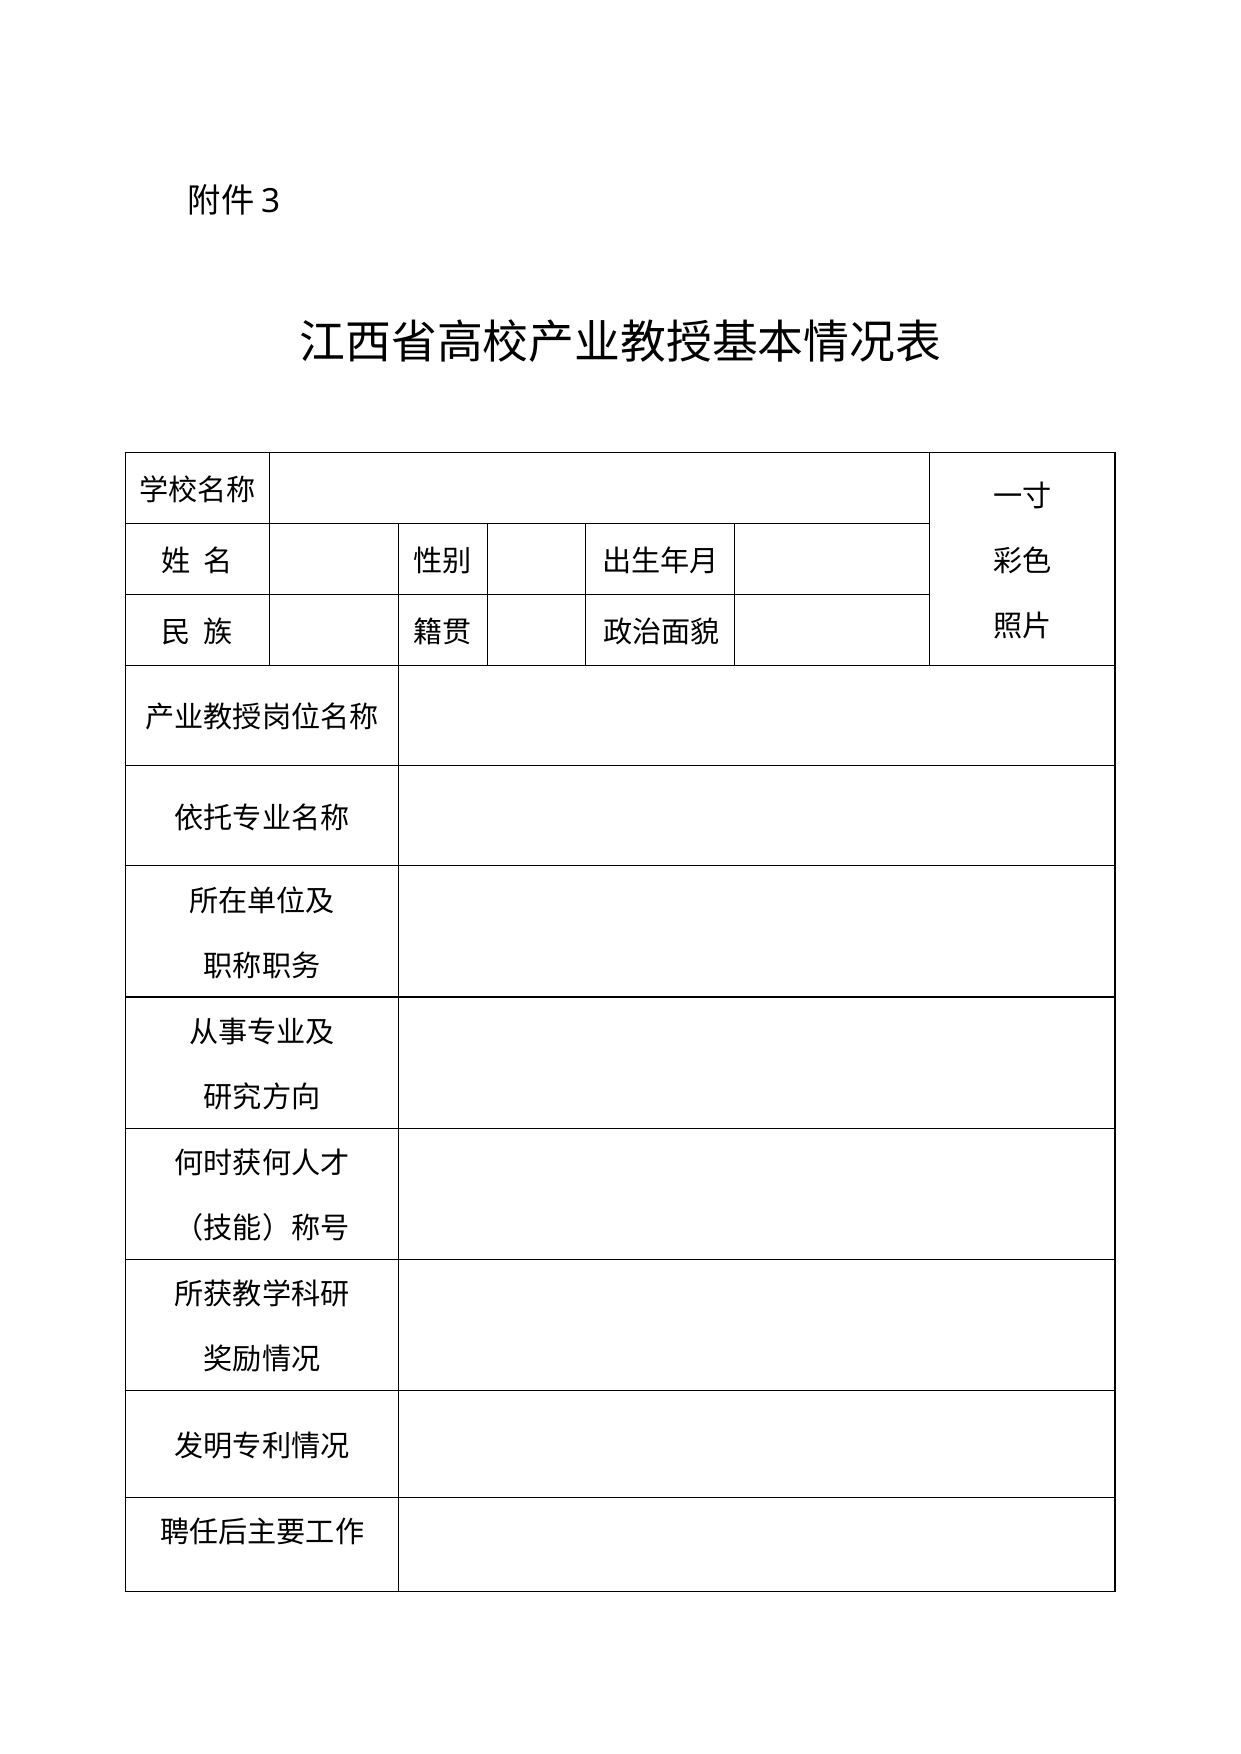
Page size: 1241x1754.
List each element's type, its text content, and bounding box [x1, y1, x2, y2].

table_cell 籍贯 [399, 595, 487, 664]
table_cell 何时获何人才 （技能）称号 [126, 1129, 398, 1258]
table_cell 聘任后主要工作 任务和目标情况 [126, 1498, 398, 1591]
table_cell [399, 666, 1114, 765]
table_cell 产业教授岗位名称 [126, 666, 398, 765]
table_cell 姓 名 [126, 524, 269, 594]
table_header 一寸 彩色 照片 [930, 453, 1114, 664]
table_cell [488, 524, 585, 594]
text 附件3 [187, 162, 1053, 224]
table_cell 从事专业及 研究方向 [126, 998, 398, 1127]
table_cell [399, 1498, 1114, 1591]
table_cell 出生年月 [586, 524, 734, 594]
table_cell [399, 1391, 1114, 1497]
table_header [270, 453, 929, 523]
table_cell [488, 595, 585, 664]
table_header 学校名称 [126, 453, 269, 523]
table_cell [735, 524, 929, 594]
table_cell 性别 [399, 524, 487, 594]
table_cell [270, 595, 398, 664]
table_cell 所获教学科研 奖励情况 [126, 1260, 398, 1389]
table_cell 依托专业名称 [126, 766, 398, 865]
table_cell 政治面貌 [586, 595, 734, 664]
table_cell [399, 866, 1114, 996]
table_cell 发明专利情况 [126, 1391, 398, 1497]
table_cell 所在单位及 职称职务 [126, 866, 398, 996]
table_cell [399, 998, 1114, 1127]
table_cell [399, 1129, 1114, 1258]
table_cell [270, 524, 398, 594]
text 江西省高校产业教授基本情况表 [187, 289, 1053, 387]
table_cell [399, 1260, 1114, 1389]
table_cell 民 族 [126, 595, 269, 664]
table_cell [735, 595, 929, 664]
table_cell [399, 766, 1114, 865]
